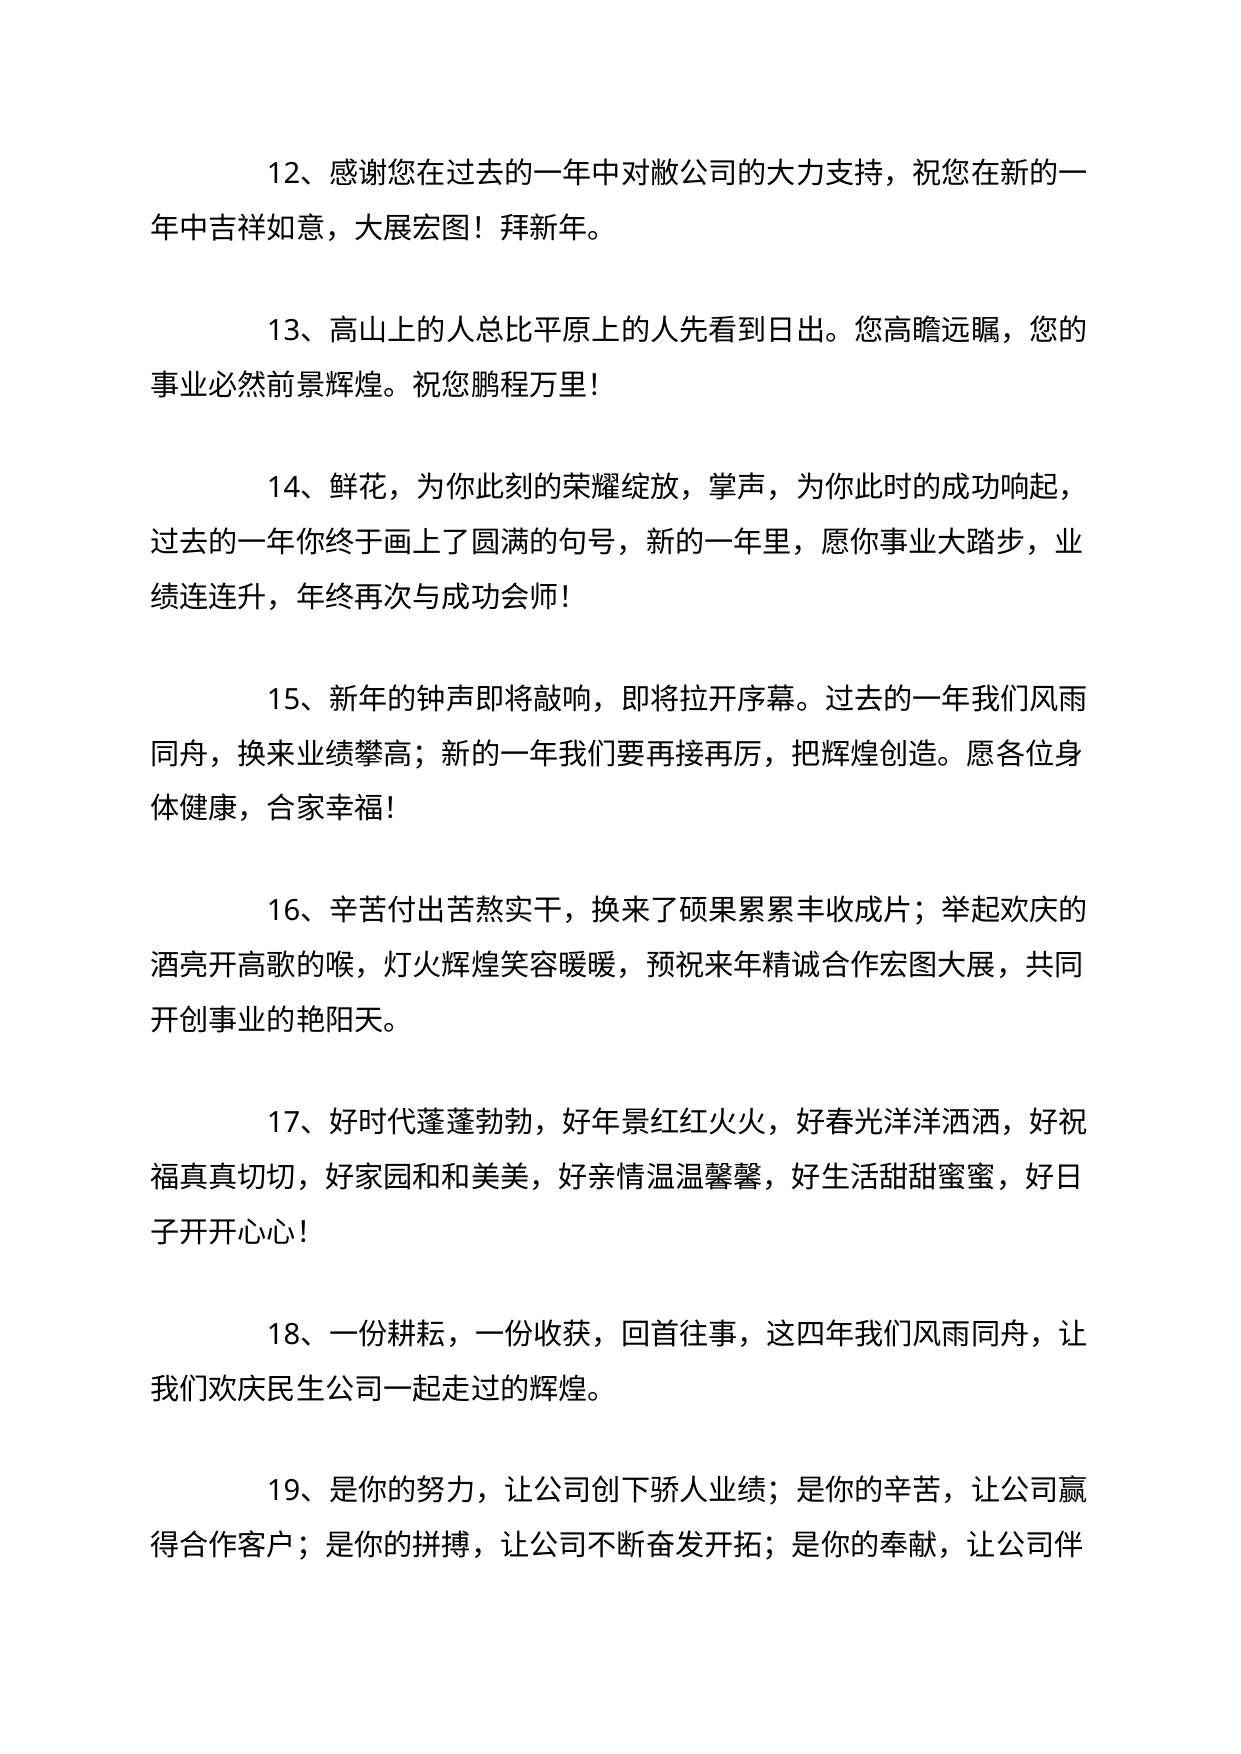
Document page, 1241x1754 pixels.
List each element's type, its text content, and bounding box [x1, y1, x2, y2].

text 18、一份耕耘，一份收获，回首往事，这四年我们风雨同舟，让我们欢庆民生公司一起走过的辉煌。 [150, 1310, 1090, 1407]
text 12、感谢您在过去的一年中对敝公司的大力支持，祝您在新的一年中吉祥如意，大展宏图！拜新年。 [150, 150, 1090, 247]
text 16、辛苦付出苦熬实干，换来了硕果累累丰收成片；举起欢庆的酒亮开高歌的喉，灯火辉煌笑容暖暖，预祝来年精诚合作宏图大展，共同开创事业的艳阳天。 [150, 887, 1090, 1039]
text 15、新年的钟声即将敲响，即将拉开序幕。过去的一年我们风雨同舟，换来业绩攀高；新的一年我们要再接再厉，把辉煌创造。愿各位身体健康，合家幸福！ [150, 675, 1090, 827]
text 14、鲜花，为你此刻的荣耀绽放，掌声，为你此时的成功响起，过去的一年你终于画上了圆满的句号，新的一年里，愿你事业大踏步，业绩连连升，年终再次与成功会师！ [150, 463, 1090, 616]
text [150, 1467, 1090, 1564]
text 13、高山上的人总比平原上的人先看到日出。您高瞻远瞩，您的事业必然前景辉煌。祝您鹏程万里！ [150, 307, 1090, 404]
text 17、好时代蓬蓬勃勃，好年景红红火火，好春光洋洋洒洒，好祝福真真切切，好家园和和美美，好亲情温温馨馨，好生活甜甜蜜蜜，好日子开开心心！ [150, 1098, 1090, 1251]
